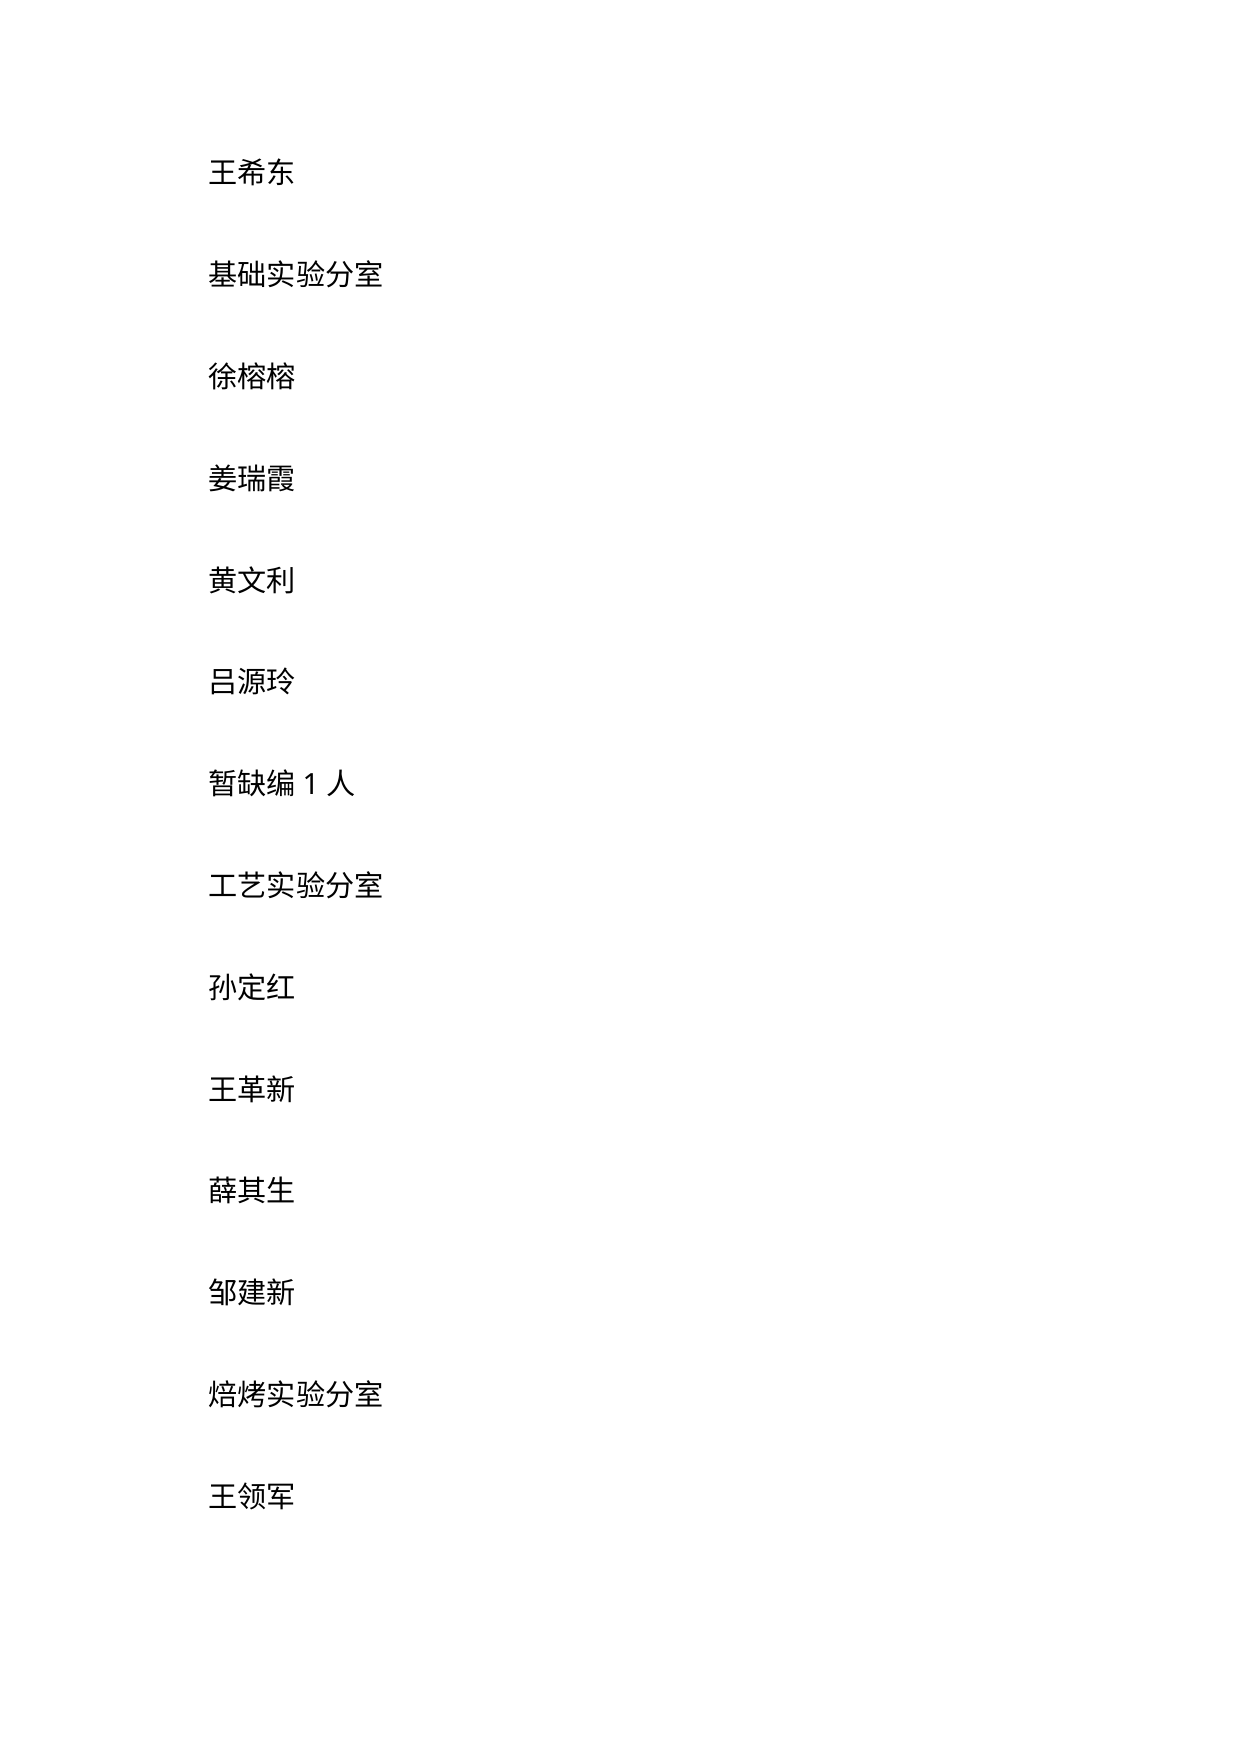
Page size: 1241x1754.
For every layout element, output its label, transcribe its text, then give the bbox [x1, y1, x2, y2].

text 黄文利 [150, 557, 1090, 599]
text 基础实验分室 [150, 252, 1090, 294]
text 王希东 [150, 150, 1090, 192]
text 吕源玲 [150, 659, 1090, 701]
text 孙定红 [150, 964, 1090, 1007]
text 徐榕榕 [150, 353, 1090, 396]
text 邹建新 [150, 1270, 1090, 1312]
text 暂缺编 1 人 [150, 761, 1090, 803]
text 姜瑞霞 [150, 455, 1090, 498]
text 焙烤实验分室 [150, 1371, 1090, 1414]
text 薛其生 [150, 1168, 1090, 1210]
text 工艺实验分室 [150, 863, 1090, 905]
text 王革新 [150, 1066, 1090, 1108]
text 王领军 [150, 1473, 1090, 1516]
